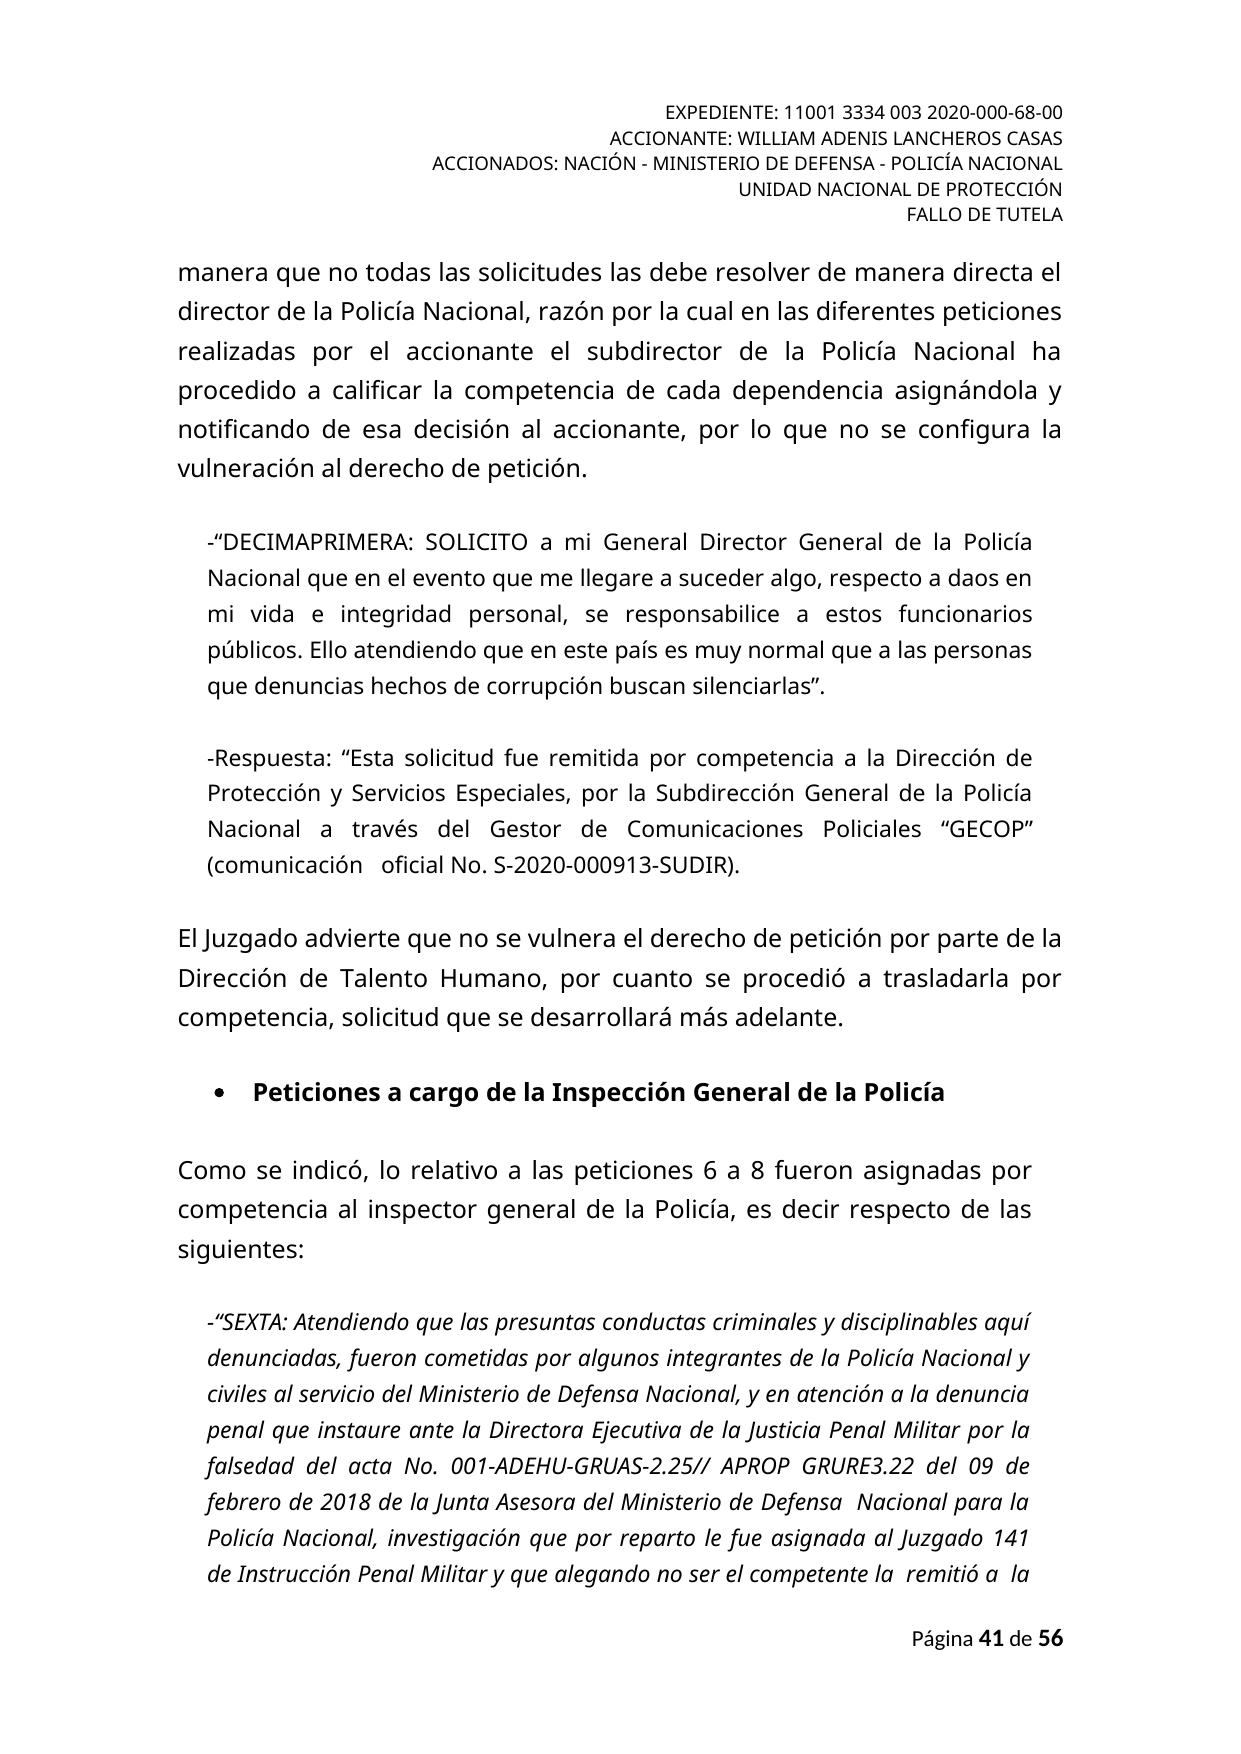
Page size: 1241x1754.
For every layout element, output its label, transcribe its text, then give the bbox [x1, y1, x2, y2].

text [207, 1306, 1033, 1589]
text Como se indicó, lo relativo a las peticiones 6 a 8 fueron asignadas por competencia al inspector general de la Policía, es decir respecto de las siguientes: [177, 1153, 1033, 1265]
list Peticiones a cargo de la Inspección General de la Policía [215, 1074, 1063, 1109]
text -Respuesta: “Esta solicitud fue remitida por competencia a la Dirección de Protección y Servicios Especiales, por la Subdirección General de la Policía Nacional a través del Gestor de Comunicaciones Policiales “GECOP” (comunicación oficial No. S-2020-000913-SUDIR). [207, 741, 1033, 881]
text -“DECIMAPRIMERA: SOLICITO a mi General Director General de la Policía Nacional que en el evento que me llegare a suceder algo, respecto a daos en mi vida e integridad personal, se responsabilice a estos funcionarios públicos. Ello atendiendo que en este país es muy normal que a las personas que denuncias hechos de corrupción buscan silenciarlas”. [207, 526, 1033, 701]
text El Juzgado advierte que no se vulnera el derecho de petición por parte de la Dirección de Talento Humano, por cuanto se procedió a trasladarla por competencia, solicitud que se desarrollará más adelante. [177, 921, 1063, 1033]
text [177, 255, 1063, 485]
